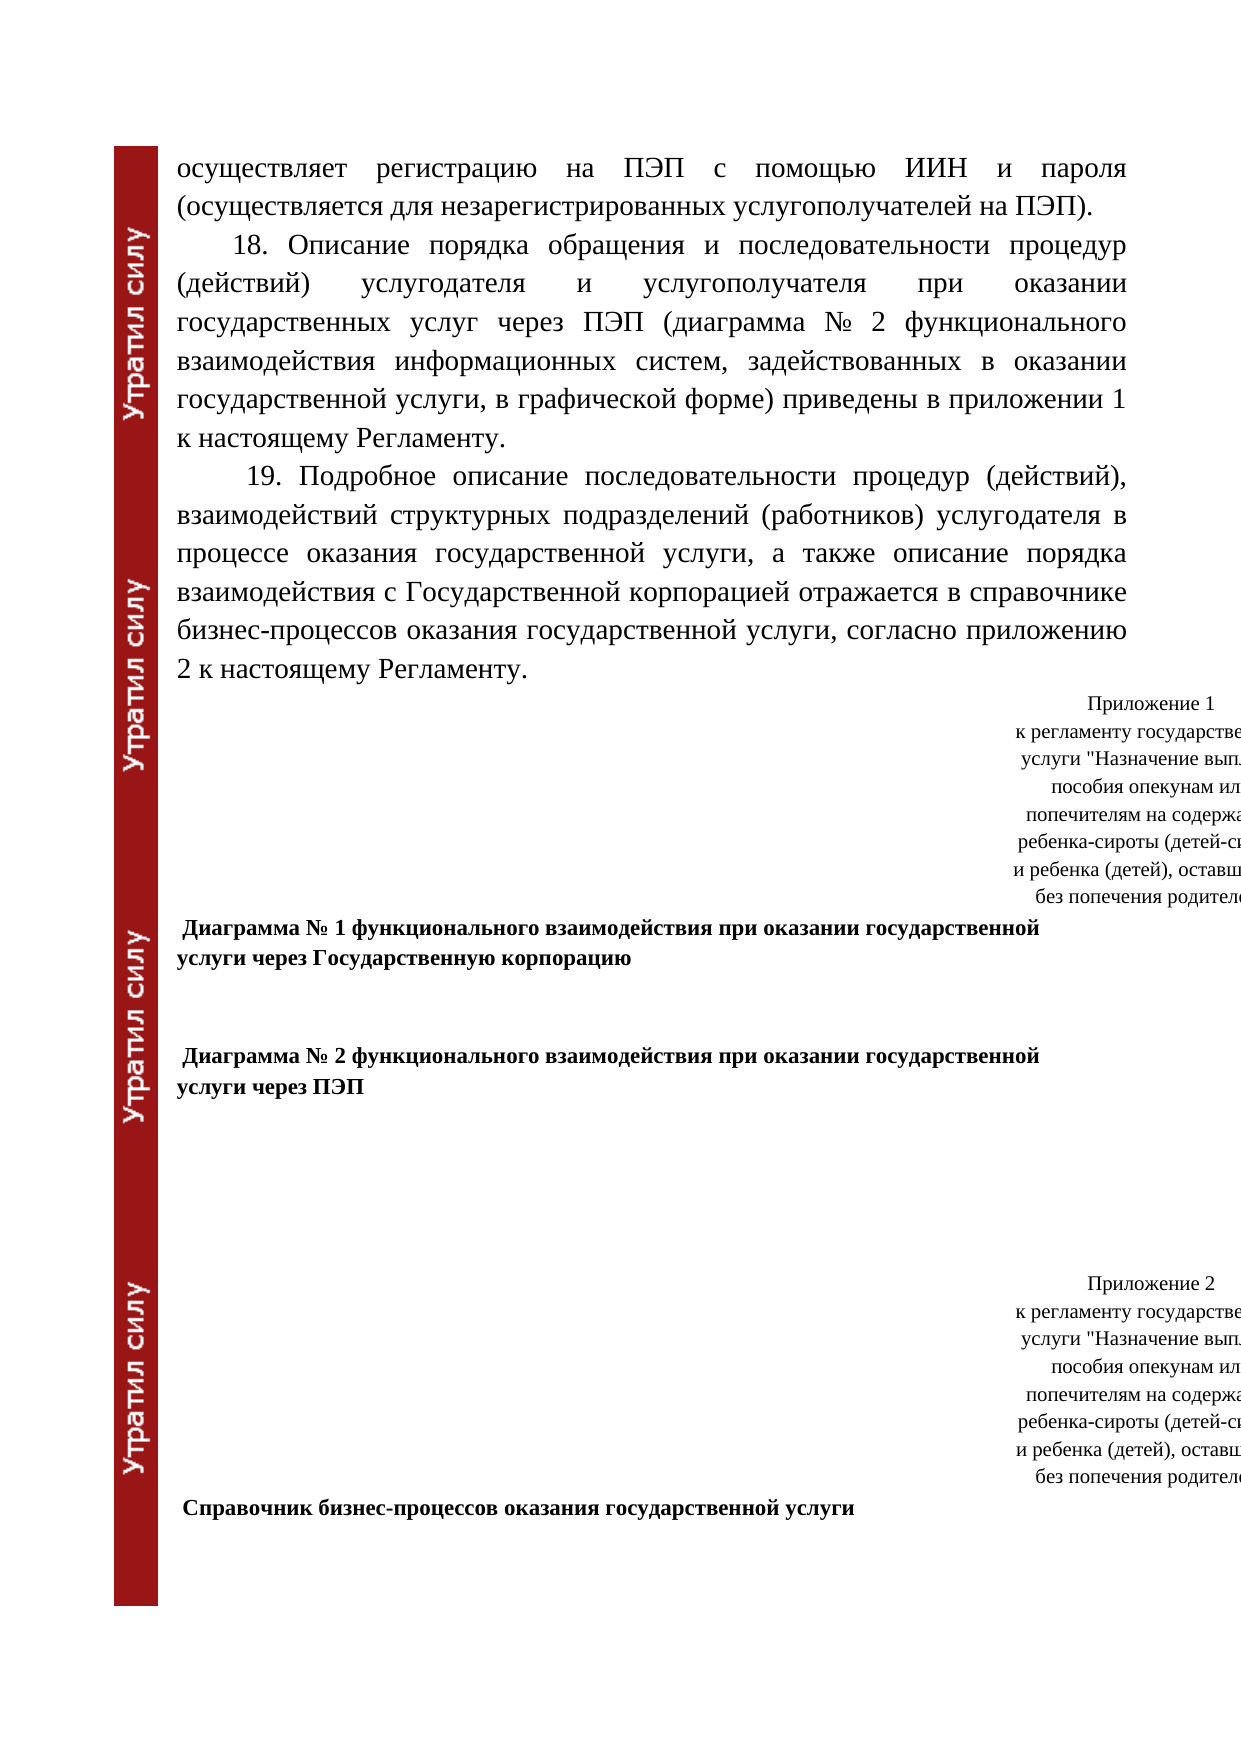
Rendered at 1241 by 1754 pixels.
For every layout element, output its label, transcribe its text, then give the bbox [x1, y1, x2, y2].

text Справочник бизнес-процессов оказания государственной услуги [112, 1494, 1128, 1520]
picture [114, 146, 158, 150]
picture [114, 1520, 158, 1606]
table_header Приложение 1 к регламенту государственной услуги "Назначение выплаты пособия опекунам или попечителям на содержание ребенка-сироты (детей-сирот) и ребенка (детей), оставшегося без попечения родителей" [912, 690, 1240, 914]
table_header Приложение 2 к регламенту государственной услуги "Назначение выплаты пособия опекунам или попечителям на содержание ребенка-сироты (детей-сирот) и ребенка (детей), оставшегося без попечения родителей" [912, 1270, 1240, 1494]
text 19. Подробное описание последовательности процедур (действий), взаимодействий структурных подразделений (работников) услугодателя в процессе оказания государственной услуги, а также описание порядка взаимодействия с Государственной корпорацией отражается в справочнике бизнес-процессов оказания государственной услуги, согласно приложению 2 к настоящему Регламенту. [112, 458, 1128, 684]
text 18. Описание порядка обращения и последовательности процедур (действий) услугодателя и услугополучателя при оказании государственных услуг через ПЭП (диаграмма № 2 функционального взаимодействия информационных систем, задействованных в оказании государственной услуги, в графической форме) приведены в приложении 1 к настоящему Регламенту. [112, 227, 1128, 453]
table_header [101, 1270, 912, 1494]
picture [114, 970, 158, 1042]
text Диаграмма № 2 функционального взаимодействия при оказании государственной услуги через ПЭП [112, 1042, 1128, 1099]
picture [114, 684, 158, 690]
text Диаграмма № 1 функционального взаимодействия при оказании государственной услуги через Государственную корпорацию [112, 914, 1128, 970]
picture [114, 222, 158, 227]
picture [114, 1099, 158, 1270]
picture [114, 453, 158, 458]
table_header [101, 690, 912, 914]
